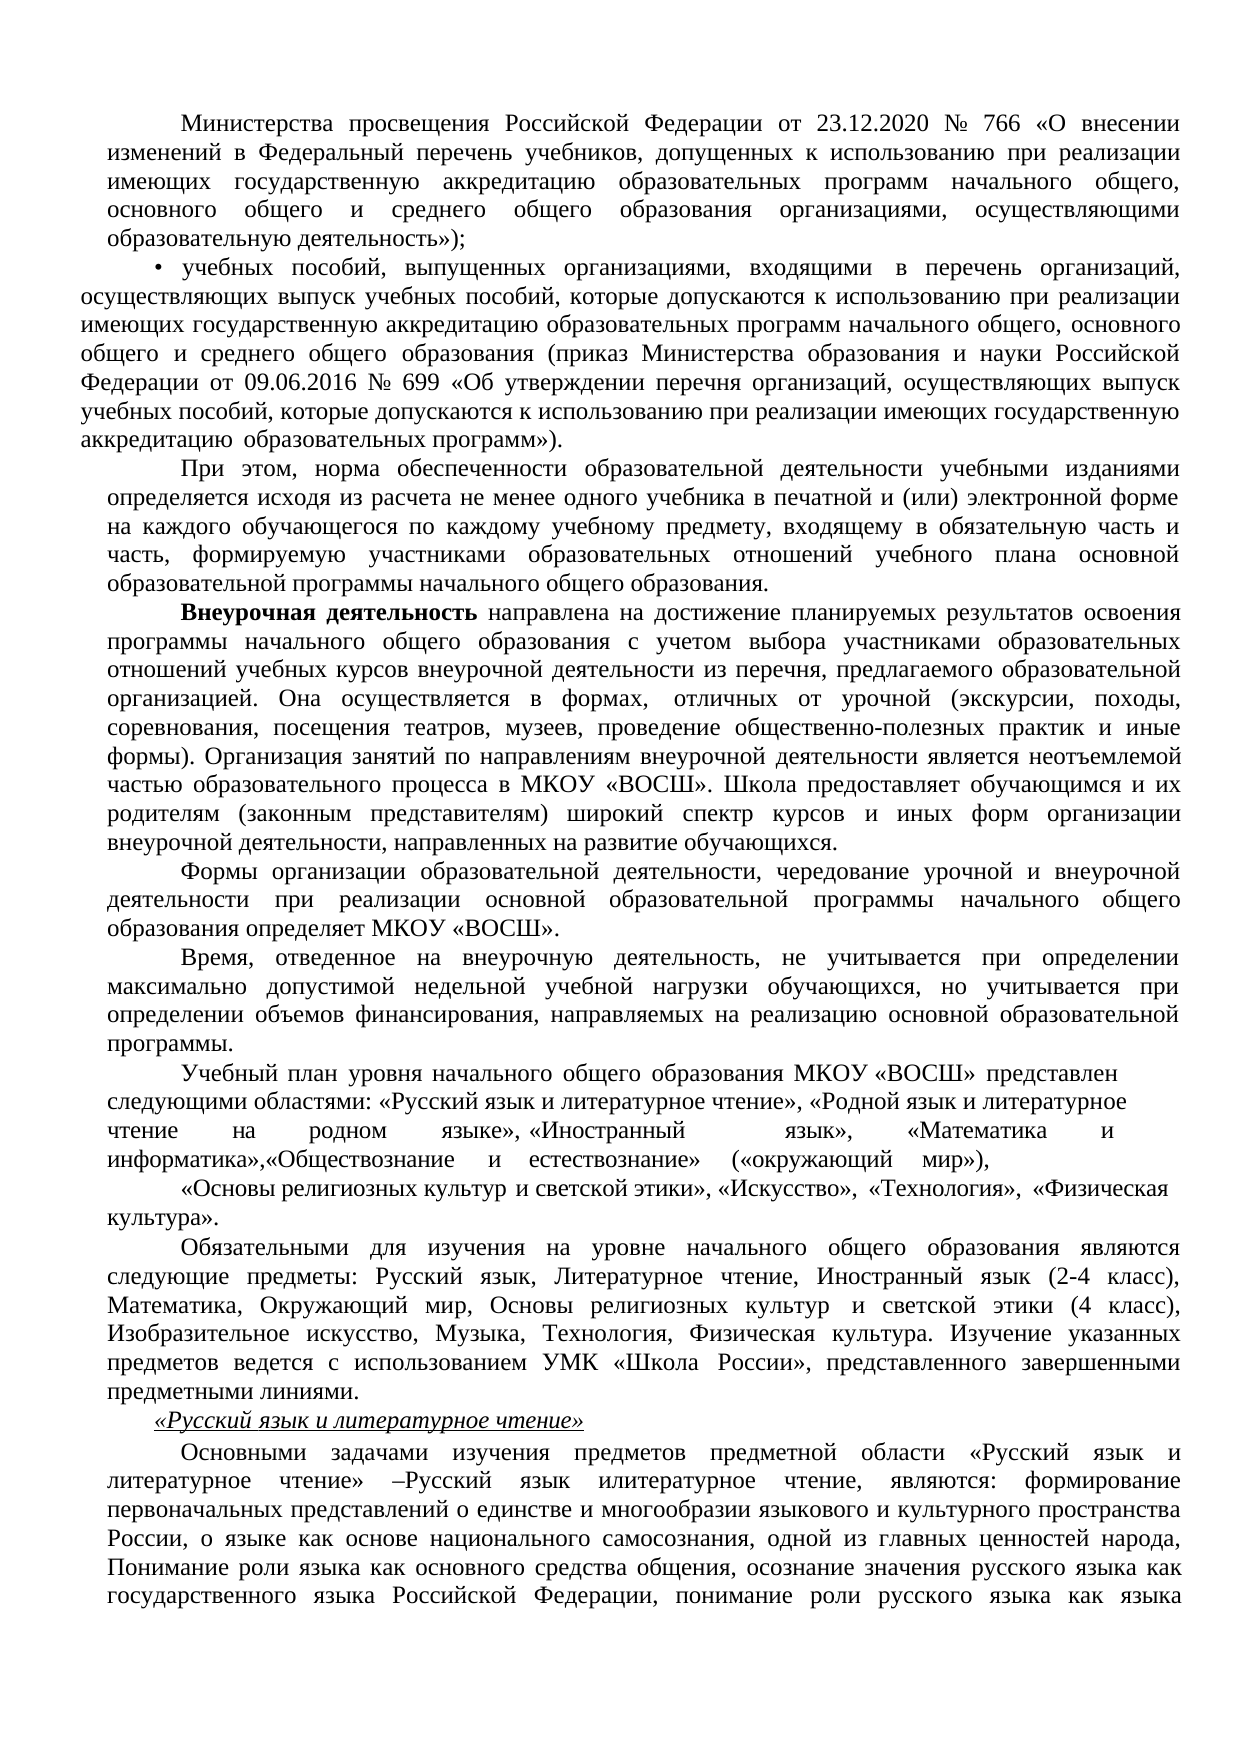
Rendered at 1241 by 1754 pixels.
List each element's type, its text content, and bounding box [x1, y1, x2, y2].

text Министерства просвещения Российской Федерации от 23.12.2020 № 766 «О внесении изменений в Федеральный перечень учебников, допущенных к использованию при реализации имеющих государственную аккредитацию образовательных программ начального общего, основного общего и среднего общего образования организациями, осуществляющими образовательную деятельность»); [107, 108, 1180, 252]
text Время, отведенное на внеурочную деятельность, не учитывается при определении максимально допустимой недельной учебной нагрузки обучающихся, но учитывается при определении объемов финансирования, направляемых на реализацию основной образовательной программы. [107, 942, 1179, 1057]
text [107, 1437, 1182, 1609]
list учебных пособий, выпущенных организациями, входящими в перечень организаций, осуществляющих выпуск учебных пособий, которые допускаются к использованию при реализации имеющих государственную аккредитацию образовательных программ начального общего, основного общего и среднего общего образования (приказ Министерства образования и науки Российской Федерации от 09.06.2016 № 699 «Об утверждении перечня организаций, осуществляющих выпуск учебных пособий, которые допускаются к использованию при реализации имеющих государственную аккредитацию образовательных программ»). [80, 252, 1181, 453]
text Внеурочная деятельность направлена на достижение планируемых результатов освоения программы начального общего образования с учетом выбора участниками образовательных отношений учебных курсов внеурочной деятельности из перечня, предлагаемого образовательной организацией. Она осуществляется в формах, отличных от урочной (экскурсии, походы, соревнования, посещения театров, музеев, проведение общественно-полезных практик и иные формы). Организация занятий по направлениям внеурочной деятельности является неотъемлемой частью образовательного процесса в МКОУ «ВОСШ». Школа предоставляет обучающимся и их родителям (законным представителям) широкий спектр курсов и иных форм организации внеурочной деятельности, направленных на развитие обучающихся. [107, 597, 1182, 856]
text Учебный план уровня начального общего образования МКОУ «ВОСШ» представлен следующими областями: «Русский язык и литературное чтение», «Родной язык и литературное чтение на родном языке», «Иностранный язык», «Математика и информатика»,«Обществознание и естествознание» («окружающий мир»), [107, 1058, 1180, 1173]
text При этом, норма обеспеченности образовательной деятельности учебными изданиями определяется исходя из расчета не менее одного учебника в печатной и (или) электронной форме на каждого обучающегося по каждому учебному предмету, входящему в обязательную часть и часть, формируемую участниками образовательных отношений учебного плана основной образовательной программы начального общего образования. [107, 453, 1180, 597]
text «Русский язык и литературное чтение» [154, 1405, 1209, 1433]
text Формы организации образовательной деятельности, чередование урочной и внеурочной деятельности при реализации основной образовательной программы начального общего образования определяет МКОУ «ВОСШ». [107, 856, 1181, 942]
text «Основы религиозных культур и светской этики», «Искусство», «Технология», «Физическая культура». [107, 1173, 1180, 1231]
text Обязательными для изучения на уровне начального общего образования являются следующие предметы: Русский язык, Литературное чтение, Иностранный язык (2-4 класс), Математика, Окружающий мир, Основы религиозных культур и светской этики (4 класс), Изобразительное искусство, Музыка, Технология, Физическая культура. Изучение указанных предметов ведется с использованием УМК «Школа России», представленного завершенными предметными линиями. [107, 1232, 1181, 1405]
